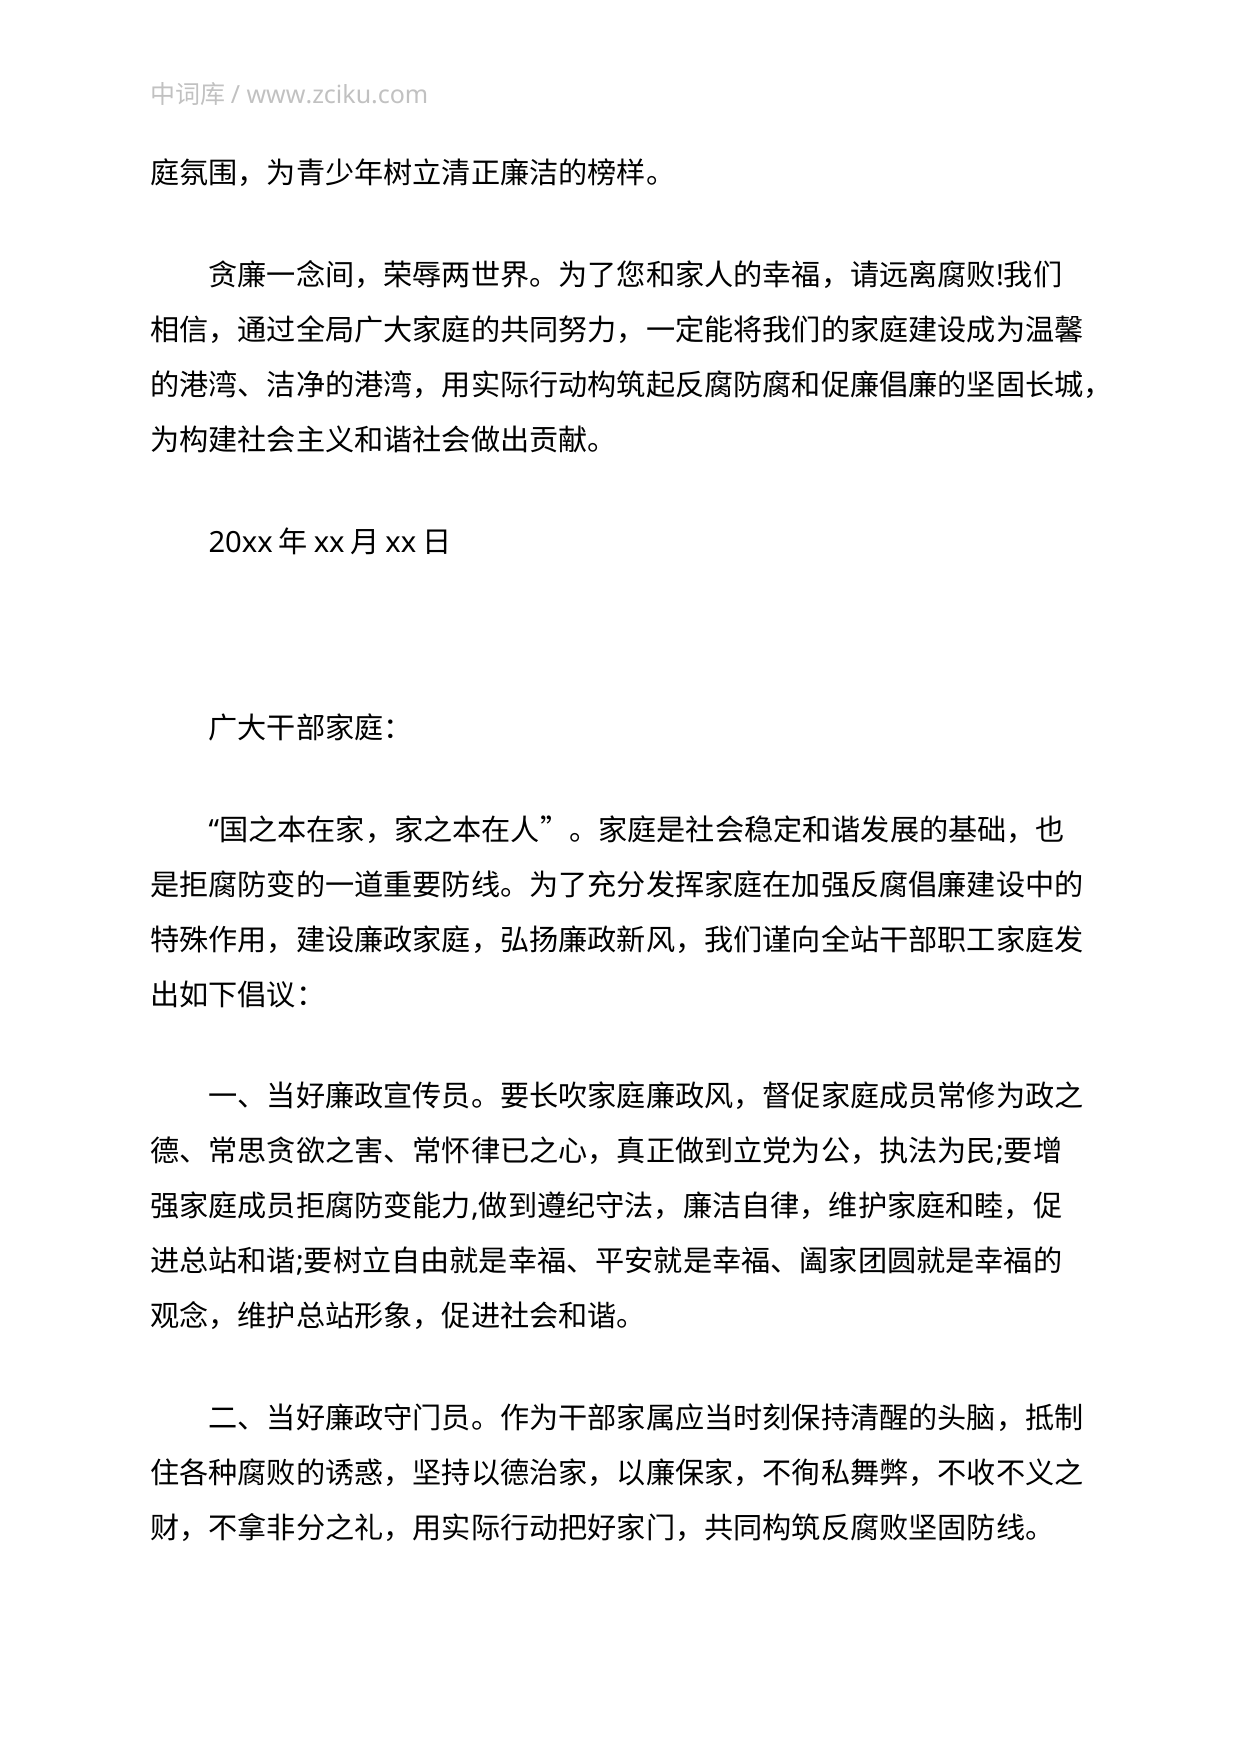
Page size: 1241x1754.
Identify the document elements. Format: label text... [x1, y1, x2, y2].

text 贪廉一念间，荣辱两世界。为了您和家人的幸福，请远离腐败!我们相信，通过全局广大家庭的共同努力，一定能将我们的家庭建设成为温馨的港湾、洁净的港湾，用实际行动构筑起反腐防腐和促廉倡廉的坚固长城，为构建社会主义和谐社会做出贡献。 [150, 252, 1090, 459]
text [150, 150, 1090, 192]
text 二、当好廉政守门员。作为干部家属应当时刻保持清醒的头脑，抵制住各种腐败的诱惑，坚持以德治家，以廉保家，不徇私舞弊，不收不义之财，不拿非分之礼，用实际行动把好家门，共同构筑反腐败坚固防线。 [150, 1394, 1090, 1547]
text 20xx年xx月xx日 [150, 518, 1090, 561]
text 一、当好廉政宣传员。要长吹家庭廉政风，督促家庭成员常修为政之德、常思贪欲之害、常怀律已之心，真正做到立党为公，执法为民;要增强家庭成员拒腐防变能力,做到遵纪守法，廉洁自律，维护家庭和睦，促进总站和谐;要树立自由就是幸福、平安就是幸福、阖家团圆就是幸福的观念，维护总站形象，促进社会和谐。 [150, 1073, 1090, 1335]
text 广大干部家庭： [150, 704, 1090, 747]
text “国之本在家，家之本在人”。家庭是社会稳定和谐发展的基础，也是拒腐防变的一道重要防线。为了充分发挥家庭在加强反腐倡廉建设中的特殊作用，建设廉政家庭，弘扬廉政新风，我们谨向全站干部职工家庭发出如下倡议： [150, 806, 1090, 1013]
